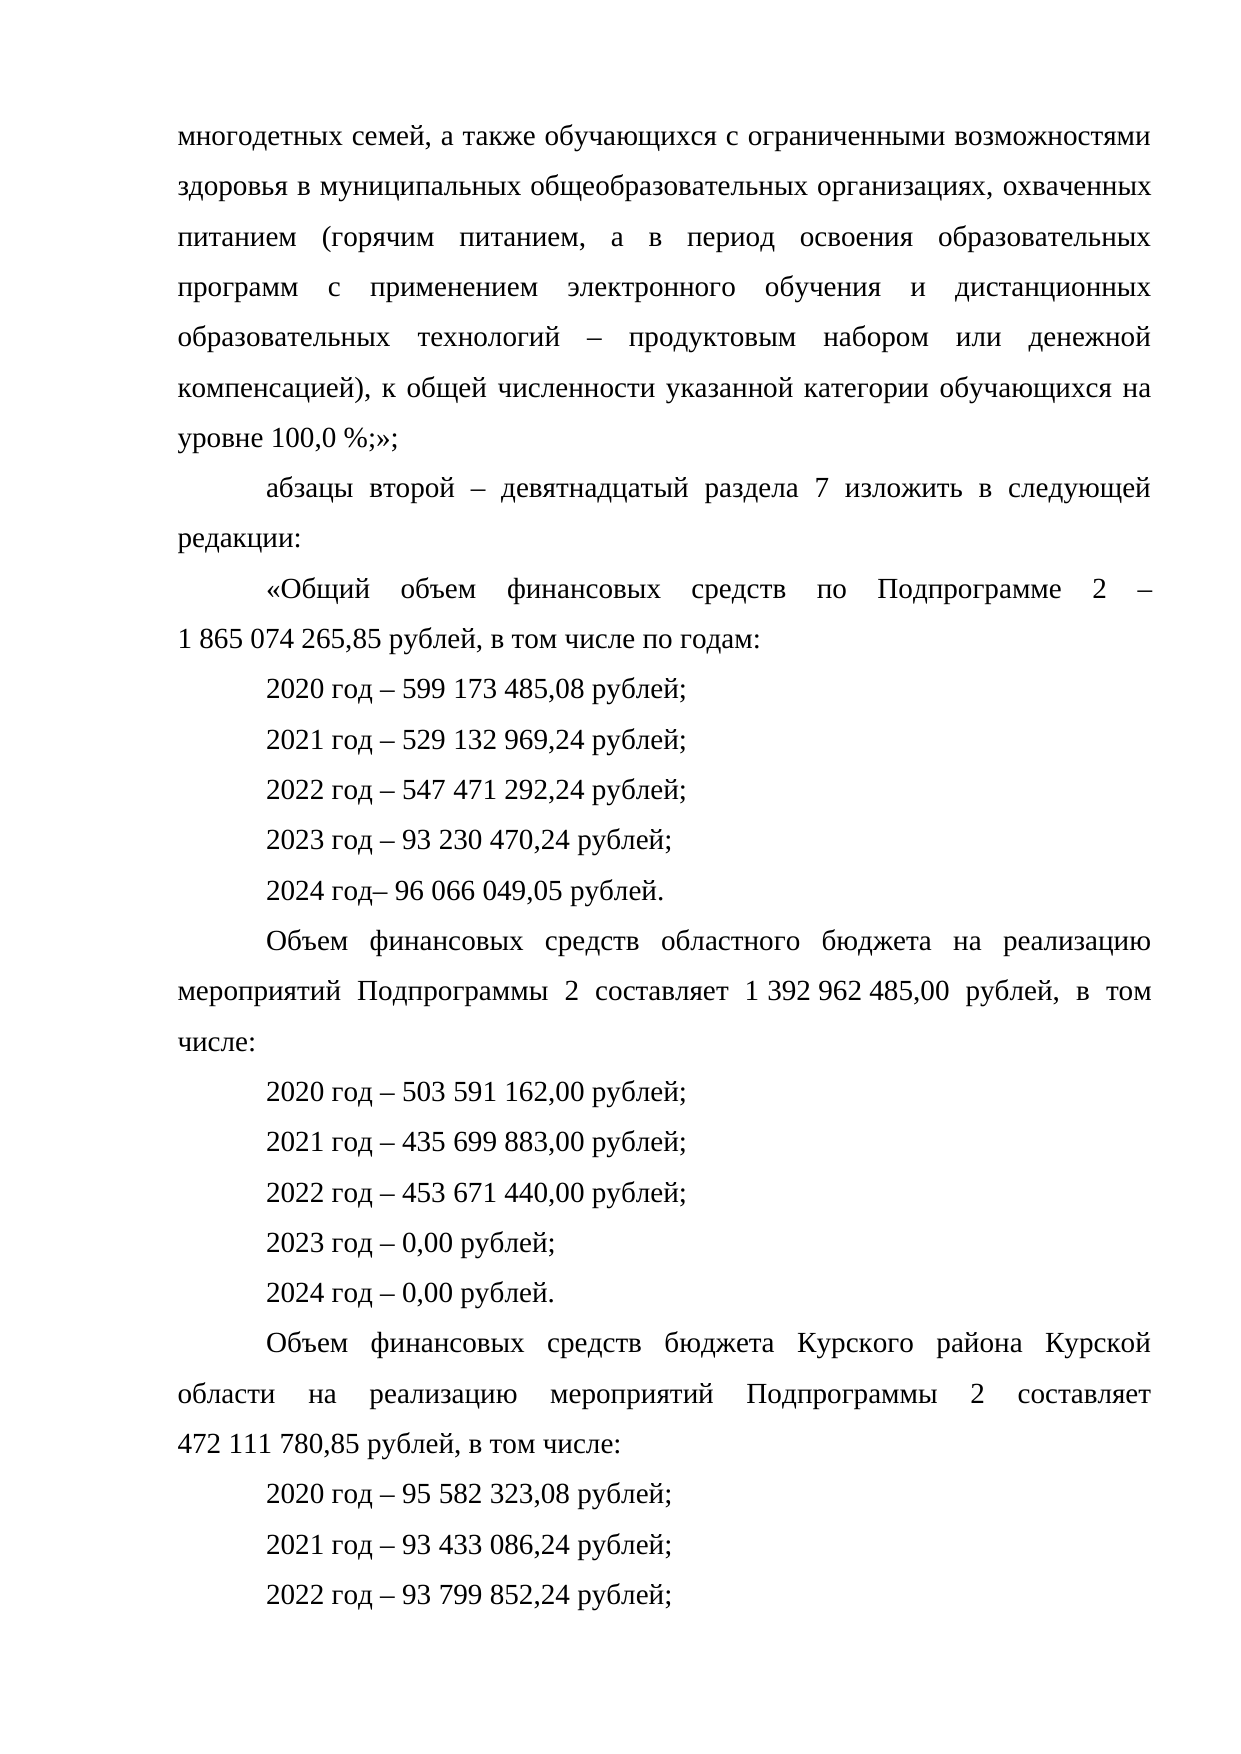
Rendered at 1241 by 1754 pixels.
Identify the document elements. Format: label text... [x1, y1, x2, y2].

text 2023 год – 93 230 470,24 рублей; [177, 822, 1152, 856]
text абзацы второй – девятнадцатый раздела 7 изложить в следующей редакции: [177, 470, 1152, 554]
text «Общий объем финансовых средств по Подпрограмме 2 – 1 865 074 265,85 рублей, в том числе по годам: [177, 571, 1152, 655]
text 2020 год – 599 173 485,08 рублей; [177, 672, 1152, 705]
text Объем финансовых средств бюджета Курского района Курской области на реализацию мероприятий Подпрограммы 2 составляет 472 111 780,85 рублей, в том числе: [177, 1326, 1152, 1460]
text 2021 год – 529 132 969,24 рублей; [177, 722, 1152, 755]
text 2022 год – 93 799 852,24 рублей; [177, 1577, 1152, 1611]
text 2022 год – 547 471 292,24 рублей; [177, 772, 1152, 806]
text 2022 год – 453 671 440,00 рублей; [177, 1175, 1152, 1208]
text 2023 год – 0,00 рублей; [177, 1225, 1152, 1258]
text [177, 118, 1152, 453]
text 2024 год– 96 066 049,05 рублей. [177, 873, 1152, 906]
text 2021 год – 435 699 883,00 рублей; [177, 1124, 1152, 1158]
text 2020 год – 95 582 323,08 рублей; [177, 1477, 1152, 1510]
text 2021 год – 93 433 086,24 рублей; [177, 1527, 1152, 1560]
text 2020 год – 503 591 162,00 рублей; [177, 1074, 1152, 1108]
text Объем финансовых средств областного бюджета на реализацию мероприятий Подпрограммы 2 составляет 1 392 962 485,00 рублей, в том числе: [177, 923, 1152, 1057]
text 2024 год – 0,00 рублей. [177, 1275, 1152, 1309]
